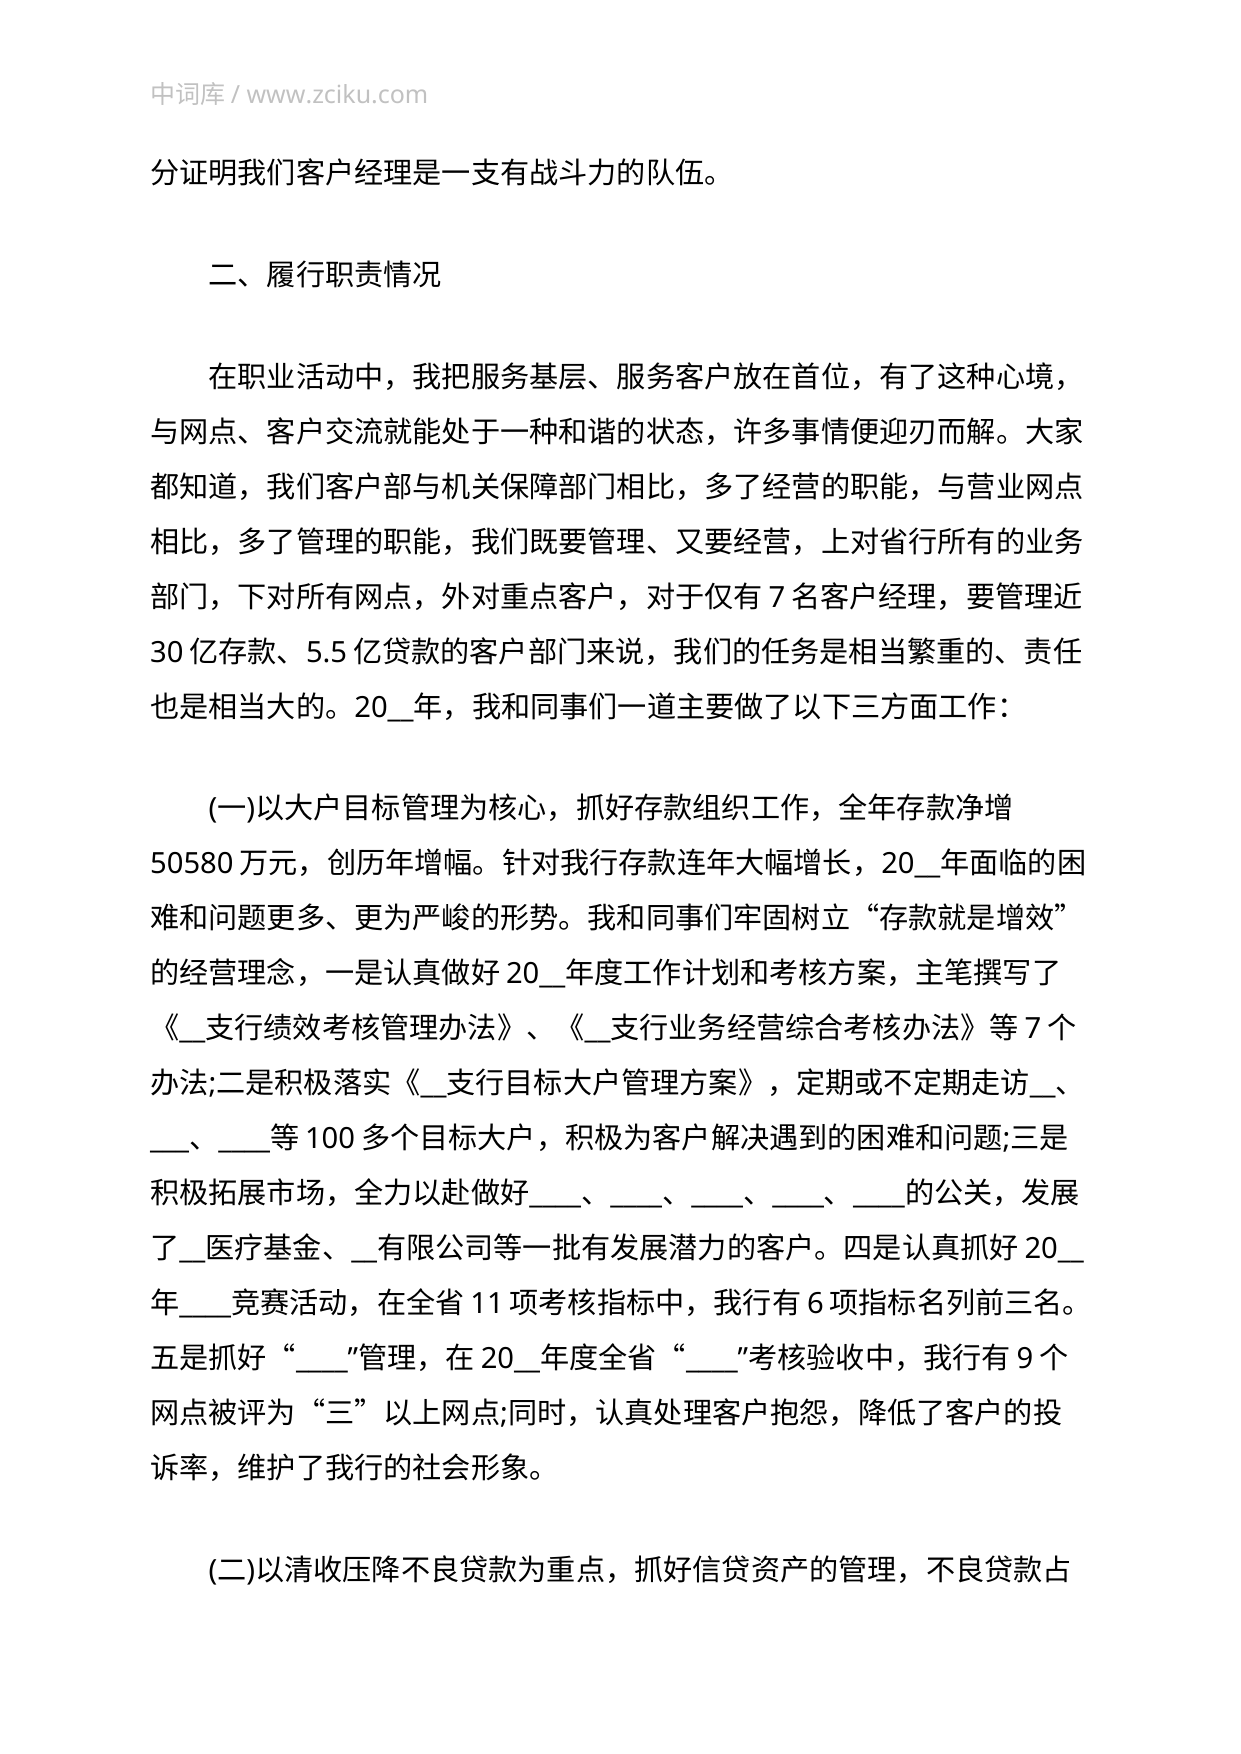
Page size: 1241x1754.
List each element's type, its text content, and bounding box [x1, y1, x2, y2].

text (一)以大户目标管理为核心，抓好存款组织工作，全年存款净增50580万元，创历年增幅。针对我行存款连年大幅增长，20__年面临的困难和问题更多、更为严峻的形势。我和同事们牢固树立“存款就是增效”的经营理念，一是认真做好20__年度工作计划和考核方案，主笔撰写了《__支行绩效考核管理办法》、《__支行业务经营综合考核办法》等7个办法;二是积极落实《__支行目标大户管理方案》，定期或不定期走访__、___、____等100多个目标大户，积极为客户解决遇到的困难和问题;三是积极拓展市场，全力以赴做好____、____、____、____、____的公关，发展了__医疗基金、__有限公司等一批有发展潜力的客户。四是认真抓好20__年____竞赛活动，在全省11项考核指标中，我行有6项指标名列前三名。五是抓好“____”管理，在20__年度全省“____”考核验收中，我行有9个网点被评为“三”以上网点;同时，认真处理客户抱怨，降低了客户的投诉率，维护了我行的社会形象。 [150, 785, 1090, 1487]
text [150, 150, 1090, 192]
text 二、履行职责情况 [150, 252, 1090, 294]
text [150, 1547, 1090, 1589]
text 在职业活动中，我把服务基层、服务客户放在首位，有了这种心境，与网点、客户交流就能处于一种和谐的状态，许多事情便迎刃而解。大家都知道，我们客户部与机关保障部门相比，多了经营的职能，与营业网点相比，多了管理的职能，我们既要管理、又要经营，上对省行所有的业务部门，下对所有网点，外对重点客户，对于仅有7名客户经理，要管理近30亿存款、5.5亿贷款的客户部门来说，我们的任务是相当繁重的、责任也是相当大的。20__年，我和同事们一道主要做了以下三方面工作： [150, 353, 1090, 726]
